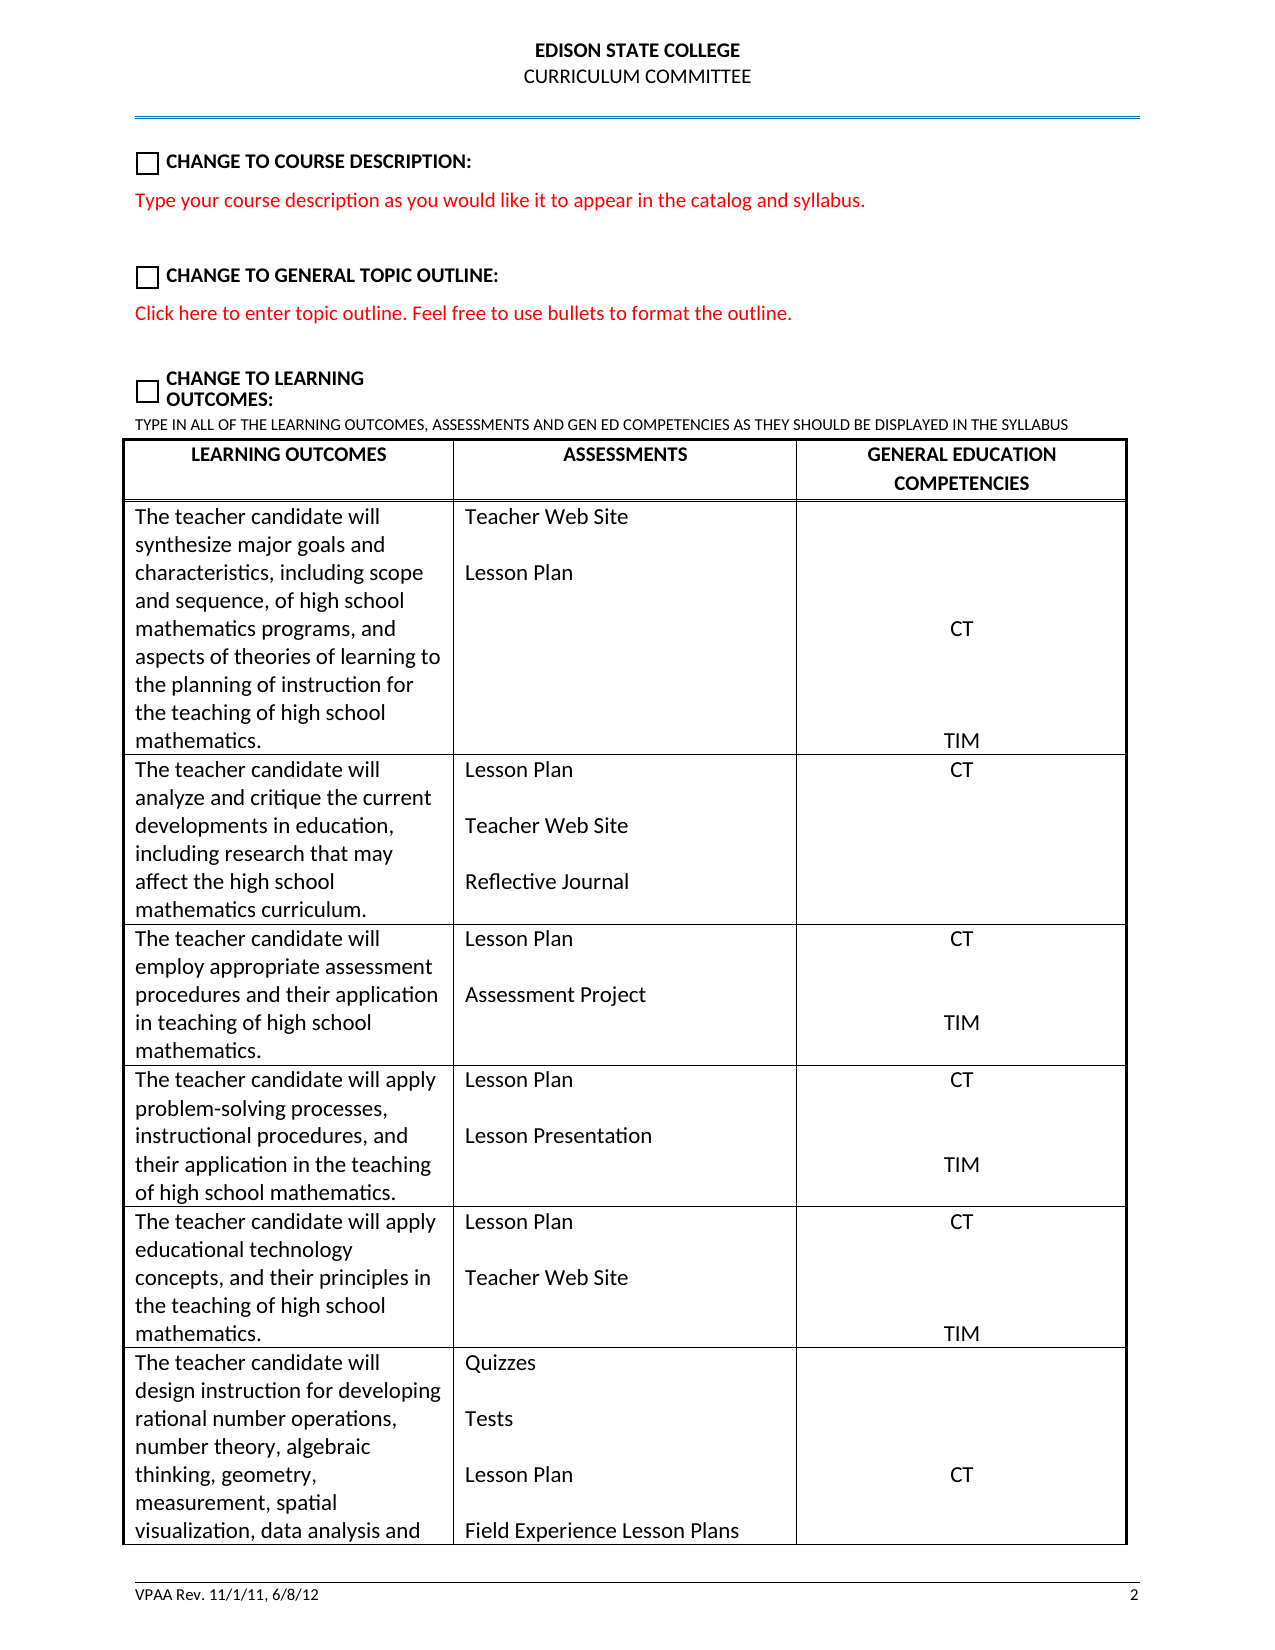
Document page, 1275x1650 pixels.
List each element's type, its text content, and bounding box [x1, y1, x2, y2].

table_cell CT [797, 755, 1125, 923]
table_cell The teacher candidate will analyze and critique the current developments in education, including research that may affect the high school mathematics curriculum. [125, 755, 453, 923]
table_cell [125, 1348, 453, 1544]
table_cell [454, 1348, 796, 1544]
table_cell The teacher candidate will apply problem-solving processes, instructional procedures, and their application in the teaching of high school mathematics. [125, 1066, 453, 1206]
table_cell CT TIM [797, 925, 1125, 1064]
table_cell Teacher Web Site Lesson Plan [454, 502, 796, 754]
table_cell The teacher candidate will apply educational technology concepts, and their principles in the teaching of high school mathematics. [125, 1207, 453, 1347]
table_cell Lesson Plan Teacher Web Site [454, 1207, 796, 1347]
table_header ASSESSMENTS [454, 441, 796, 499]
table_cell CT [797, 1348, 1125, 1544]
table_cell Lesson Plan Assessment Project [454, 925, 796, 1064]
table_header LEARNING OUTCOMES [125, 441, 453, 499]
table_cell CT TIM [797, 1207, 1125, 1347]
text TYPE IN ALL OF THE LEARNING OUTCOMES, ASSESSMENTS AND GEN ED COMPETENCIES AS THEY SHOULD BE DISPLAYED IN THE SYLLABUS [135, 414, 1140, 435]
table_header GENERAL EDUCATION COMPETENCIES [797, 441, 1125, 499]
table_cell Lesson Plan Teacher Web Site Reflective Journal [454, 755, 796, 923]
table_cell CT TIM [797, 1066, 1125, 1206]
table_cell Lesson Plan Lesson Presentation [454, 1066, 796, 1206]
table_cell The teacher candidate will synthesize major goals and characteristics, including scope and sequence, of high school mathematics programs, and aspects of theories of learning to the planning of instruction for the teaching of high school mathematics. [125, 502, 453, 754]
table_cell The teacher candidate will employ appropriate assessment procedures and their application in teaching of high school mathematics. [125, 925, 453, 1064]
table_cell CT TIM [797, 502, 1125, 754]
